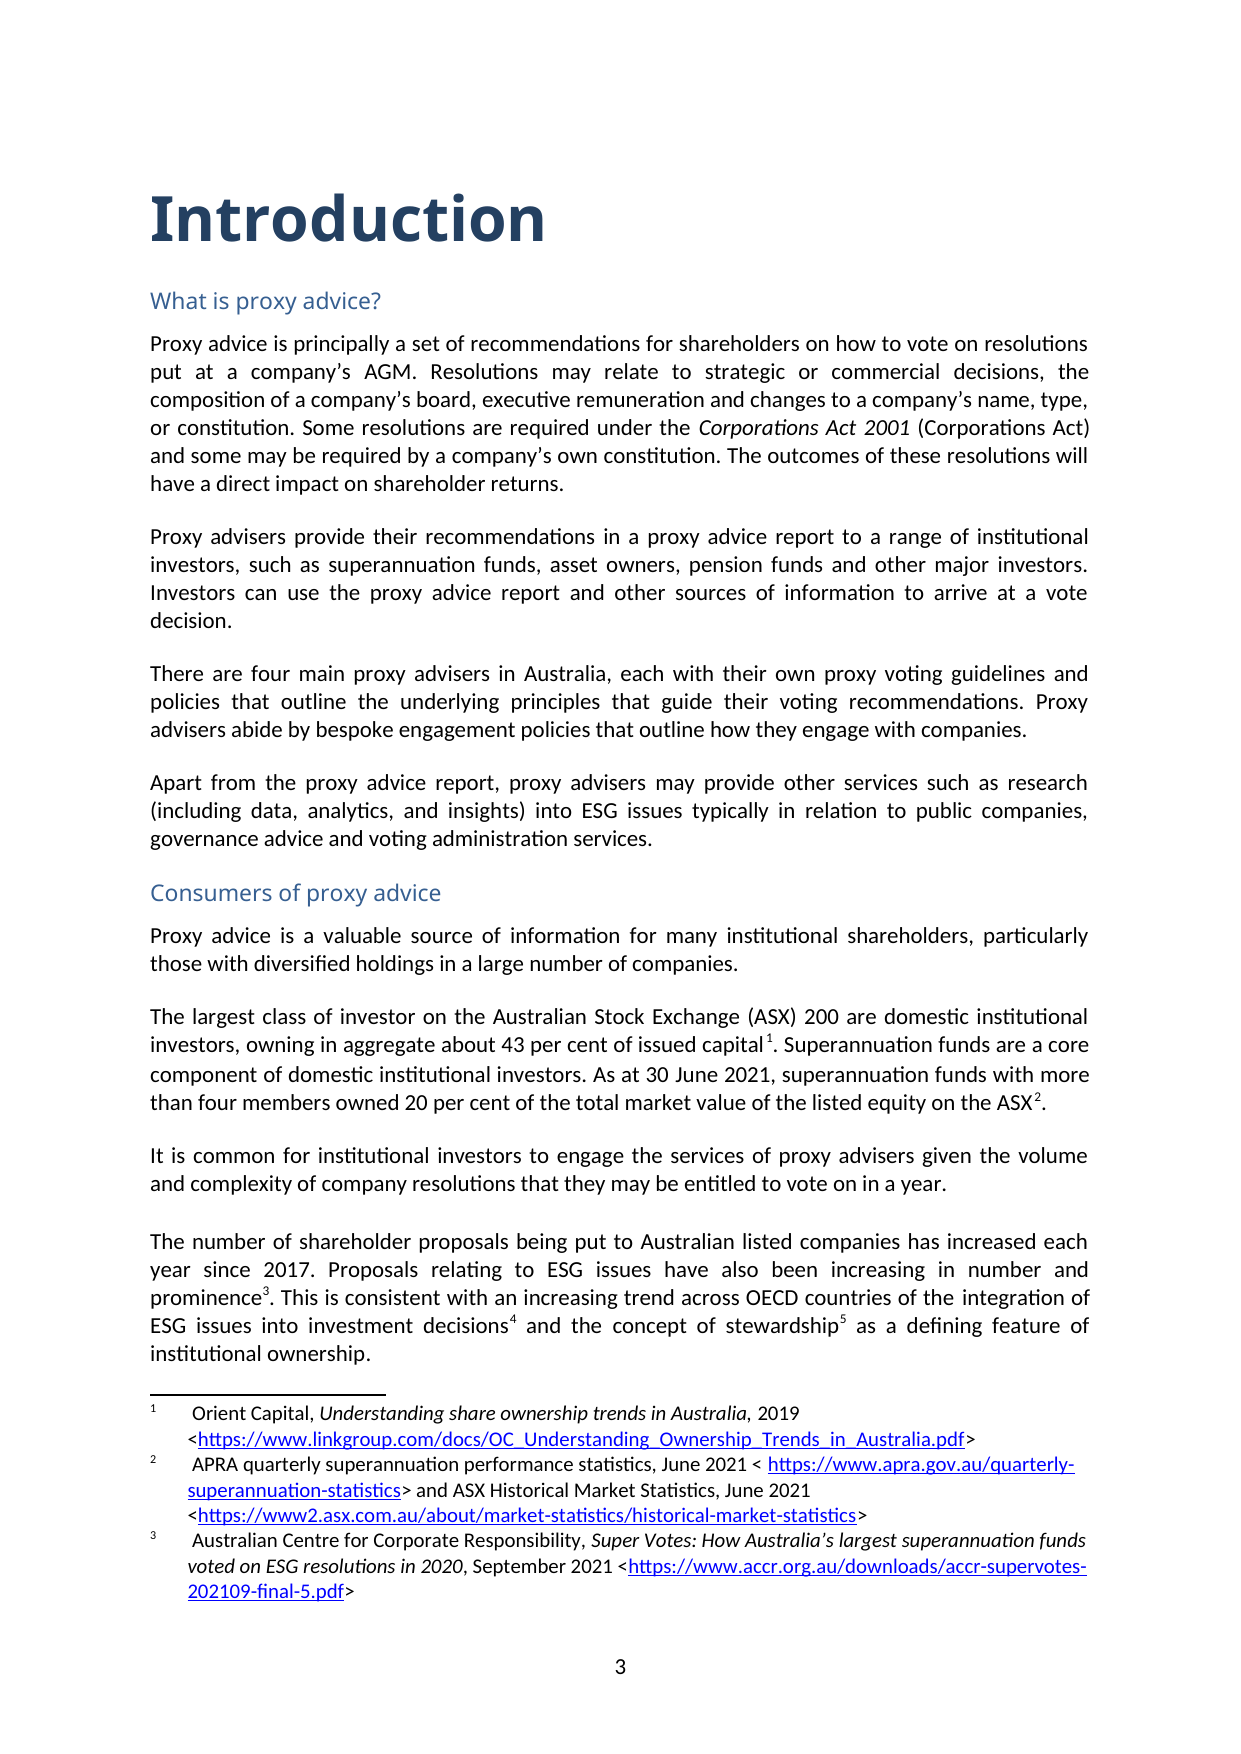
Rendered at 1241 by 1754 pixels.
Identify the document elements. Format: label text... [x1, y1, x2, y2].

text Proxy advice is principally a set of recommendations for shareholders on how to vote on resolutions put at a company’s AGM. Resolutions may relate to strategic or commercial decisions, the composition of a company’s board, executive remuneration and changes to a company’s name, type, or constitution. Some resolutions are required under the Corporations Act 2001 (Corporations Act) and some may be required by a company’s own constitution. The outcomes of these resolutions will have a direct impact on shareholder returns. [150, 329, 1090, 497]
text Proxy advice is a valuable source of information for many institutional shareholders, particularly those with diversified holdings in a large number of companies. [150, 921, 1090, 977]
text There are four main proxy advisers in Australia, each with their own proxy voting guidelines and policies that outline the underlying principles that guide their voting recommendations. Proxy advisers abide by bespoke engagement policies that outline how they engage with companies. [150, 659, 1090, 743]
list The number of shareholder proposals being put to Australian listed companies has increased each year since 2017. Proposals relating to ESG issues have also been increasing in number and prominence. This is consistent with an increasing trend across OECD countries of the integration of ESG issues into investment decisions and the concept of stewardship as a defining feature of institutional ownership. [150, 1227, 1090, 1367]
text It is common for institutional investors to engage the services of proxy advisers given the volume and complexity of company resolutions that they may be entitled to vote on in a year. [150, 1142, 1090, 1198]
subtitle Consumers of proxy advice [150, 877, 1090, 908]
subtitle What is proxy advice? [150, 285, 1090, 316]
subtitle Introduction [150, 175, 1090, 260]
text Apart from the proxy advice report, proxy advisers may provide other services such as research (including data, analytics, and insights) into ESG issues typically in relation to public companies, governance advice and voting administration services. [150, 768, 1090, 852]
text Proxy advisers provide their recommendations in a proxy advice report to a range of institutional investors, such as superannuation funds, asset owners, pension funds and other major investors. Investors can use the proxy advice report and other sources of information to arrive at a vote decision. [150, 522, 1090, 634]
text The largest class of investor on the Australian Stock Exchange (ASX) 200 are domestic institutional investors, owning in aggregate about 43 per cent of issued capital. Superannuation funds are a core component of domestic institutional investors. As at 30 June 2021, superannuation funds with more than four members owned 20 per cent of the total market value of the listed equity on the ASX. [150, 1002, 1090, 1117]
